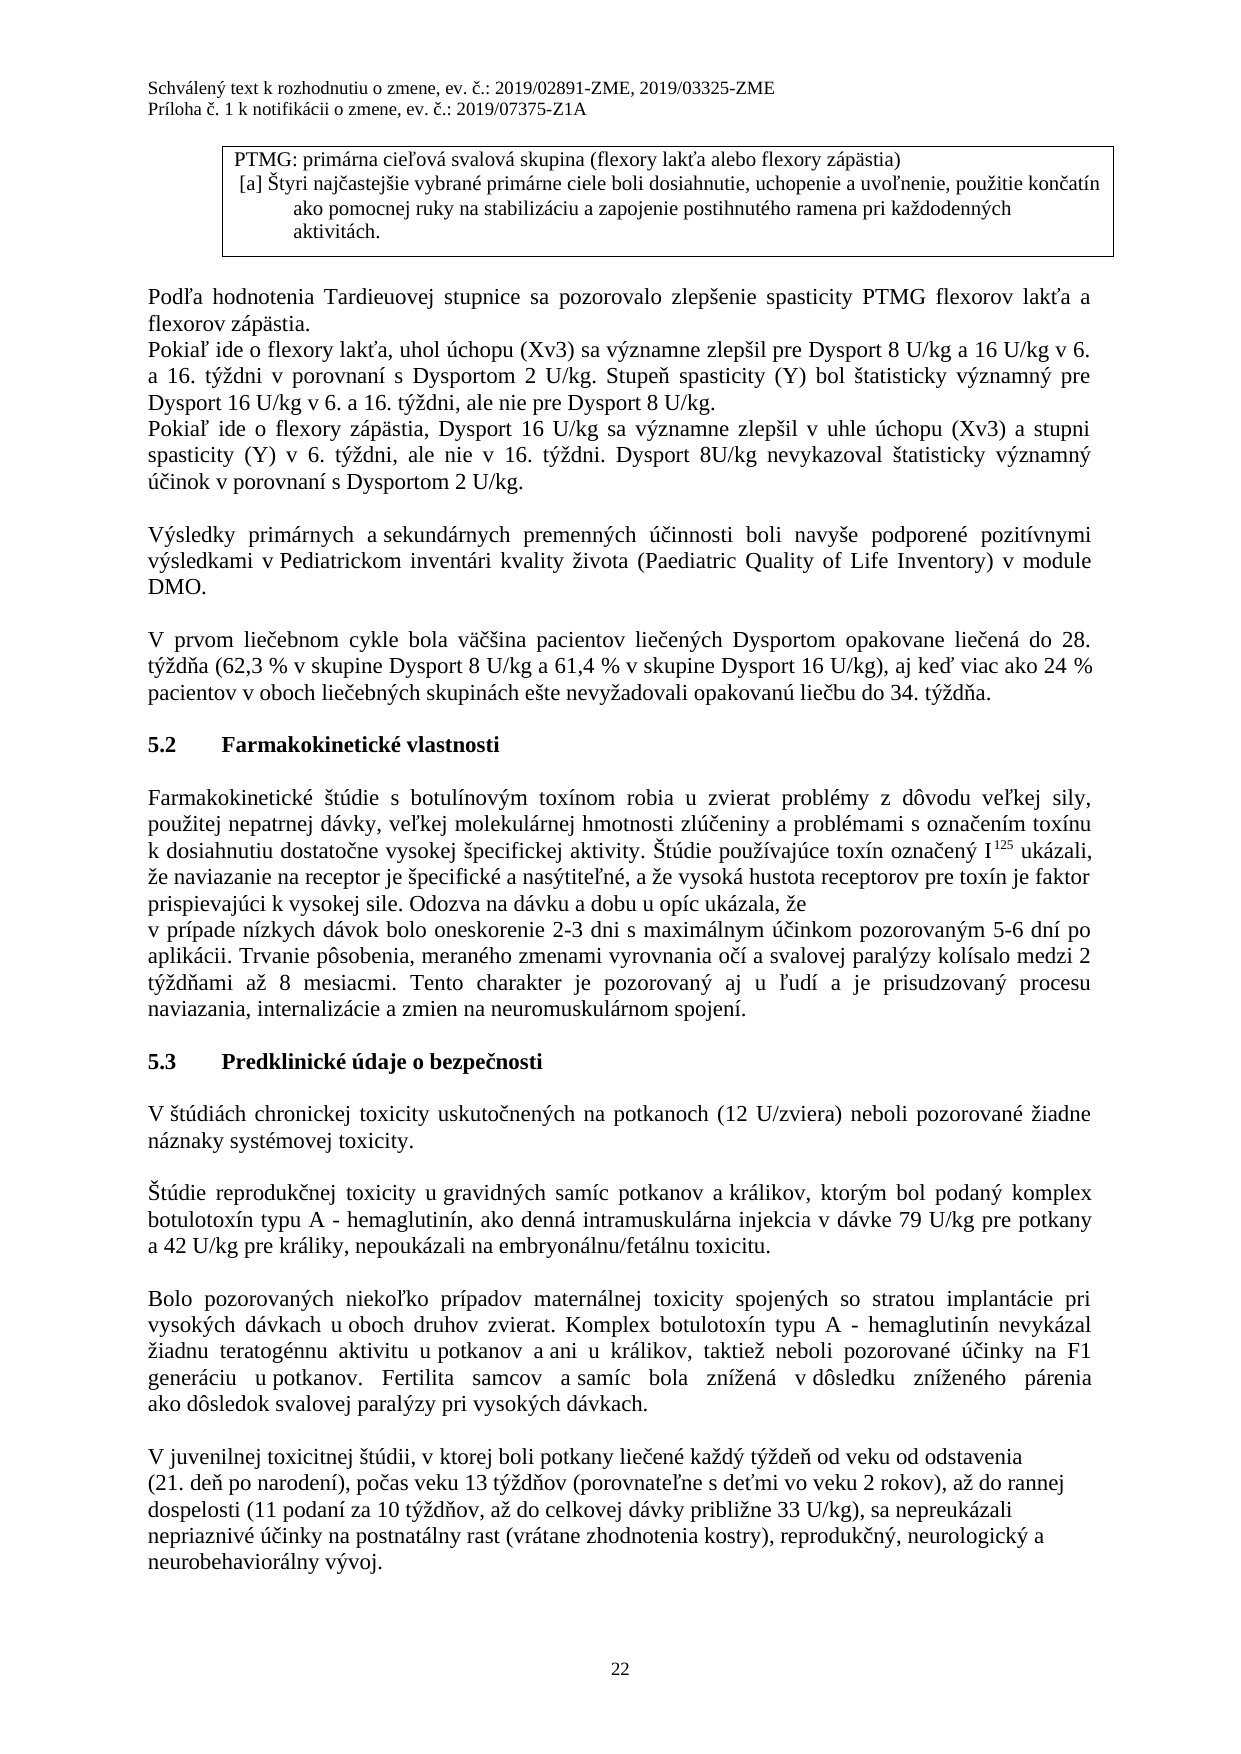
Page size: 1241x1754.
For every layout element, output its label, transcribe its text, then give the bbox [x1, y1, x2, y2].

text 5.2 Farmakokinetické vlastnosti [148, 731, 1092, 758]
text Farmakokinetické štúdie s botulínovým toxínom robia u zvierat problémy z dôvodu veľkej sily, použitej nepatrnej dávky, veľkej molekulárnej hmotnosti zlúčeniny a problémami s označením toxínu k dosiahnutiu dostatočne vysokej špecifickej aktivity. Štúdie používajúce toxín označený I125 ukázali, že naviazanie na receptor je špecifické a nasýtiteľné, a že vysoká hustota receptorov pre toxín je faktor prispievajúci k vysokej sile. Odozva na dávku a dobu u opíc ukázala, že [148, 784, 1092, 916]
text Bolo pozorovaných niekoľko prípadov maternálnej toxicity spojených so stratou implantácie pri vysokých dávkach u oboch druhov zvierat. Komplex botulotoxín typu A - hemaglutinín nevykázal žiadnu teratogénnu aktivitu u potkanov a ani u králikov, taktiež neboli pozorované účinky na F1 generáciu u potkanov. Fertilita samcov a samíc bola znížená v dôsledku zníženého párenia ako dôsledok svalovej paralýzy pri vysokých dávkach. [148, 1285, 1092, 1417]
text V štúdiách chronickej toxicity uskutočnených na potkanoch (12 U/zviera) neboli pozorované žiadne náznaky systémovej toxicity. [148, 1100, 1092, 1153]
text Štúdie reprodukčnej toxicity u gravidných samíc potkanov a králikov, ktorým bol podaný komplex botulotoxín typu A - hemaglutinín, ako denná intramuskulárna injekcia v dávke 79 U/kg pre potkany a 42 U/kg pre králiky, nepoukázali na embryonálnu/fetálnu toxicitu. [148, 1179, 1092, 1258]
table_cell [223, 147, 1113, 256]
text Výsledky primárnych a sekundárnych premenných účinnosti boli navyše podporené pozitívnymi výsledkami v Pediatrickom inventári kvality života (Paediatric Quality of Life Inventory) v module DMO. [148, 521, 1092, 600]
text Pokiaľ ide o flexory zápästia, Dysport 16 U/kg sa významne zlepšil v uhle úchopu (Xv3) a stupni spasticity (Y) v 6. týždni, ale nie v 16. týždni. Dysport 8U/kg nevykazoval štatisticky významný účinok v porovnaní s Dysportom 2 U/kg. [148, 415, 1092, 494]
text 5.3 Predklinické údaje o bezpečnosti [148, 1048, 1092, 1074]
text V juvenilnej toxicitnej štúdii, v ktorej boli potkany liečené každý týždeň od veku od odstavenia (21. deň po narodení), počas veku 13 týždňov (porovnateľne s deťmi vo veku 2 rokov), až do rannej dospelosti (11 podaní za 10 týždňov, až do celkovej dávky približne 33 U/kg), sa nepreukázali nepriaznivé účinky na postnatálny rast (vrátane zhodnotenia kostry), reprodukčný, neurologický a neurobehaviorálny vývoj. [148, 1443, 1092, 1575]
text Pokiaľ ide o flexory lakťa, uhol úchopu (Xv3) sa významne zlepšil pre Dysport 8 U/kg a 16 U/kg v 6. a 16. týždni v porovnaní s Dysportom 2 U/kg. Stupeň spasticity (Y) bol štatisticky významný pre Dysport 16 U/kg v 6. a 16. týždni, ale nie pre Dysport 8 U/kg. [148, 336, 1092, 415]
text V prvom liečebnom cykle bola väčšina pacientov liečených Dysportom opakovane liečená do 28. týždňa (62,3 % v skupine Dysport 8 U/kg a 61,4 % v skupine Dysport 16 U/kg), aj keď viac ako 24 % pacientov v oboch liečebných skupinách ešte nevyžadovali opakovanú liečbu do 34. týždňa. [148, 626, 1092, 705]
text v prípade nízkych dávok bolo oneskorenie 2-3 dni s maximálnym účinkom pozorovaným 5-6 dní po aplikácii. Trvanie pôsobenia, meraného zmenami vyrovnania očí a svalovej paralýzy kolísalo medzi 2 týždňami až 8 mesiacmi. Tento charakter je pozorovaný aj u ľudí a je prisudzovaný procesu naviazania, internalizácie a zmien na neuromuskulárnom spojení. [148, 916, 1092, 1021]
text Podľa hodnotenia Tardieuovej stupnice sa pozorovalo zlepšenie spasticity PTMG flexorov lakťa a flexorov zápästia. [148, 283, 1092, 336]
